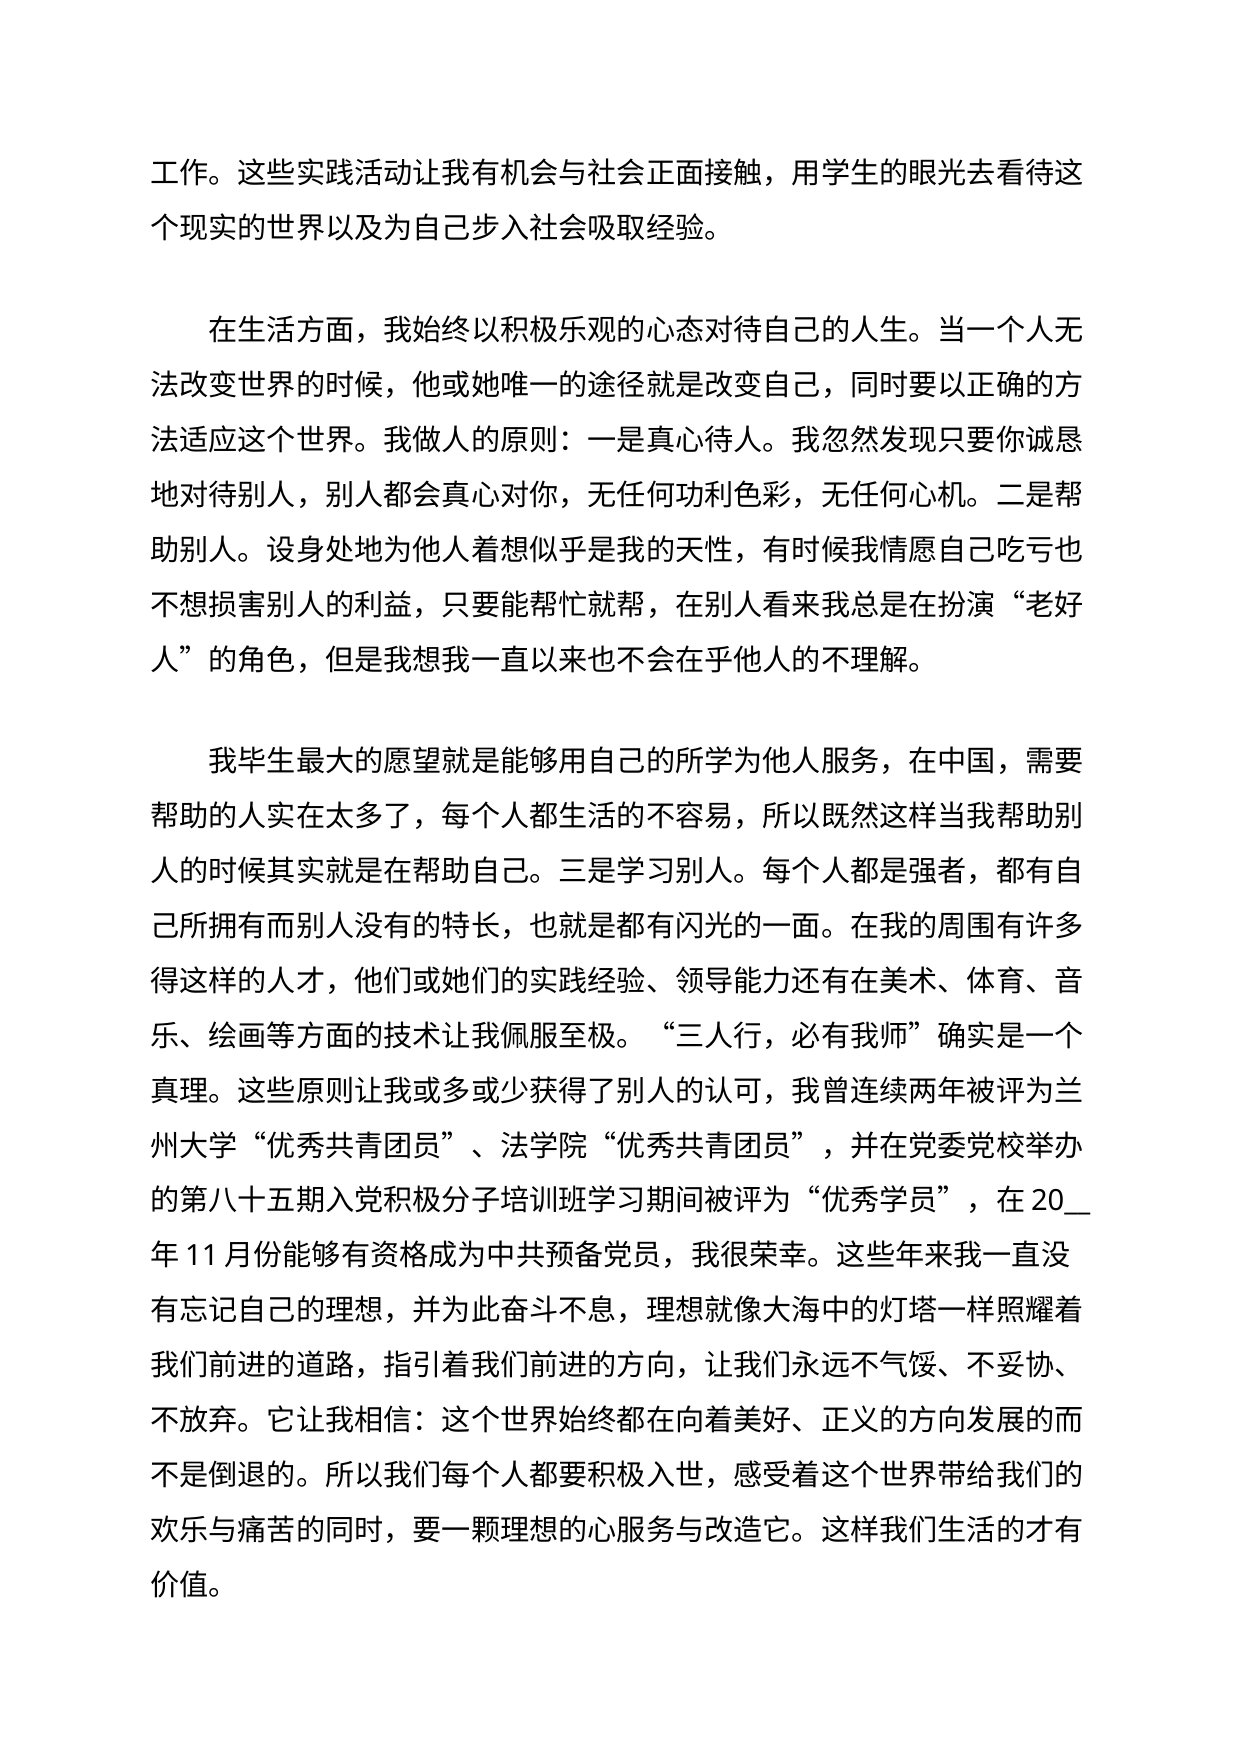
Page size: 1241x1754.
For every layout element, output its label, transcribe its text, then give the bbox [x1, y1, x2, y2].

text 我毕生最大的愿望就是能够用自己的所学为他人服务，在中国，需要帮助的人实在太多了，每个人都生活的不容易，所以既然这样当我帮助别人的时候其实就是在帮助自己。三是学习别人。每个人都是强者，都有自己所拥有而别人没有的特长，也就是都有闪光的一面。在我的周围有许多得这样的人才，他们或她们的实践经验、领导能力还有在美术、体育、音乐、绘画等方面的技术让我佩服至极。“三人行，必有我师”确实是一个真理。这些原则让我或多或少获得了别人的认可，我曾连续两年被评为兰州大学“优秀共青团员”、法学院“优秀共青团员”，并在党委党校举办的第八十五期入党积极分子培训班学习期间被评为“优秀学员”，在20__年11月份能够有资格成为中共预备党员，我很荣幸。这些年来我一直没有忘记自己的理想，并为此奋斗不息，理想就像大海中的灯塔一样照耀着我们前进的道路，指引着我们前进的方向，让我们永远不气馁、不妥协、不放弃。它让我相信：这个世界始终都在向着美好、正义的方向发展的而不是倒退的。所以我们每个人都要积极入世，感受着这个世界带给我们的欢乐与痛苦的同时，要一颗理想的心服务与改造它。这样我们生活的才有价值。 [150, 738, 1090, 1604]
text 在生活方面，我始终以积极乐观的心态对待自己的人生。当一个人无法改变世界的时候，他或她唯一的途径就是改变自己，同时要以正确的方法适应这个世界。我做人的原则：一是真心待人。我忽然发现只要你诚恳地对待别人，别人都会真心对你，无任何功利色彩，无任何心机。二是帮助别人。设身处地为他人着想似乎是我的天性，有时候我情愿自己吃亏也不想损害别人的利益，只要能帮忙就帮，在别人看来我总是在扮演“老好人”的角色，但是我想我一直以来也不会在乎他人的不理解。 [150, 307, 1090, 678]
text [150, 150, 1090, 247]
